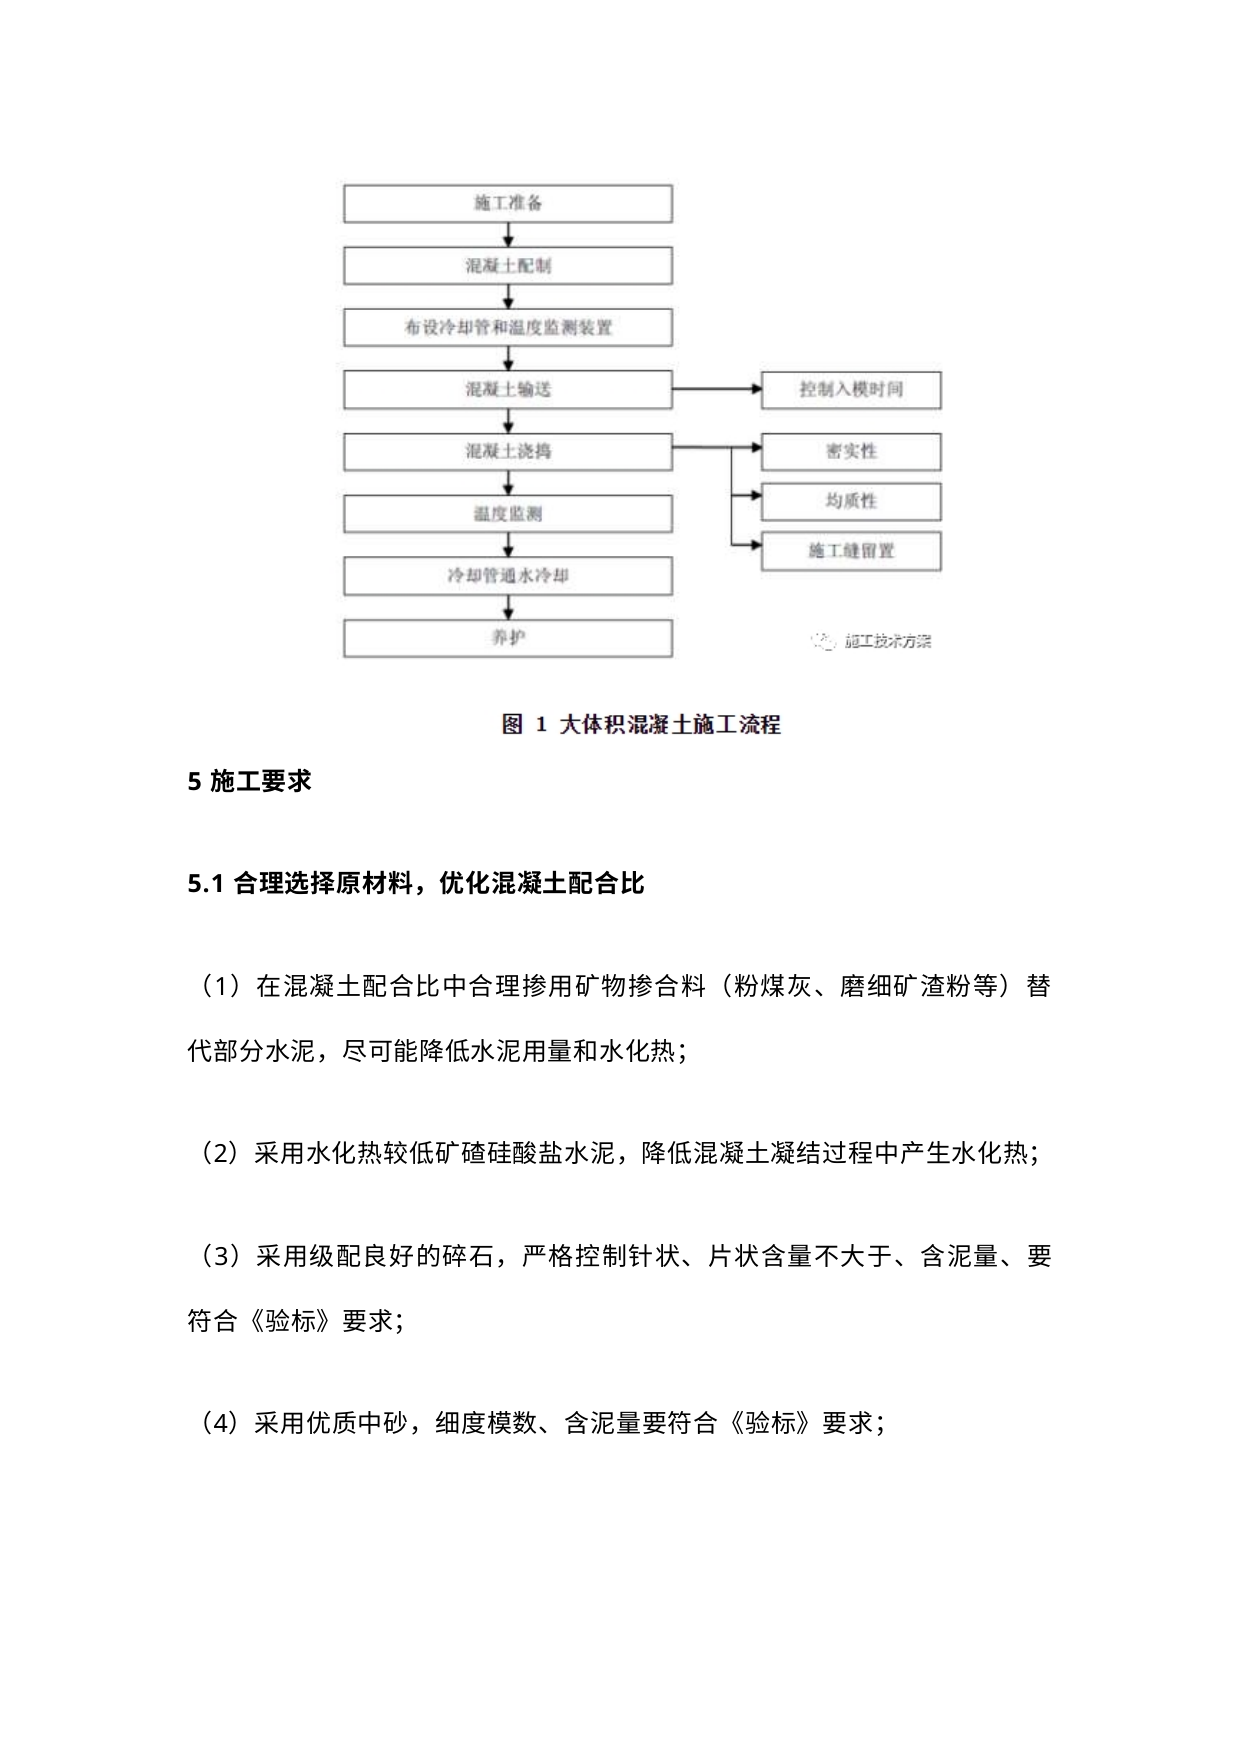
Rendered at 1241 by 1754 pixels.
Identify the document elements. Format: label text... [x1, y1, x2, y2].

text （3）采用级配良好的碎石，严格控制针状、片状含量不大于、含泥量、要符合《验标》要求； [187, 1222, 1053, 1352]
text 5 施工要求 [187, 747, 1053, 812]
text 5.1 合理选择原材料，优化混凝土配合比 [187, 849, 1053, 914]
text （4）采用优质中砂，细度模数、含泥量要符合《验标》要求； [187, 1389, 1053, 1454]
text （1）在混凝土配合比中合理掺用矿物掺合料（粉煤灰、磨细矿渣粉等）替代部分水泥，尽可能降低水泥用量和水化热； [187, 952, 1053, 1082]
picture [187, 162, 1053, 747]
text （2）采用水化热较低矿碴硅酸盐水泥，降低混凝土凝结过程中产生水化热； [187, 1119, 1053, 1184]
